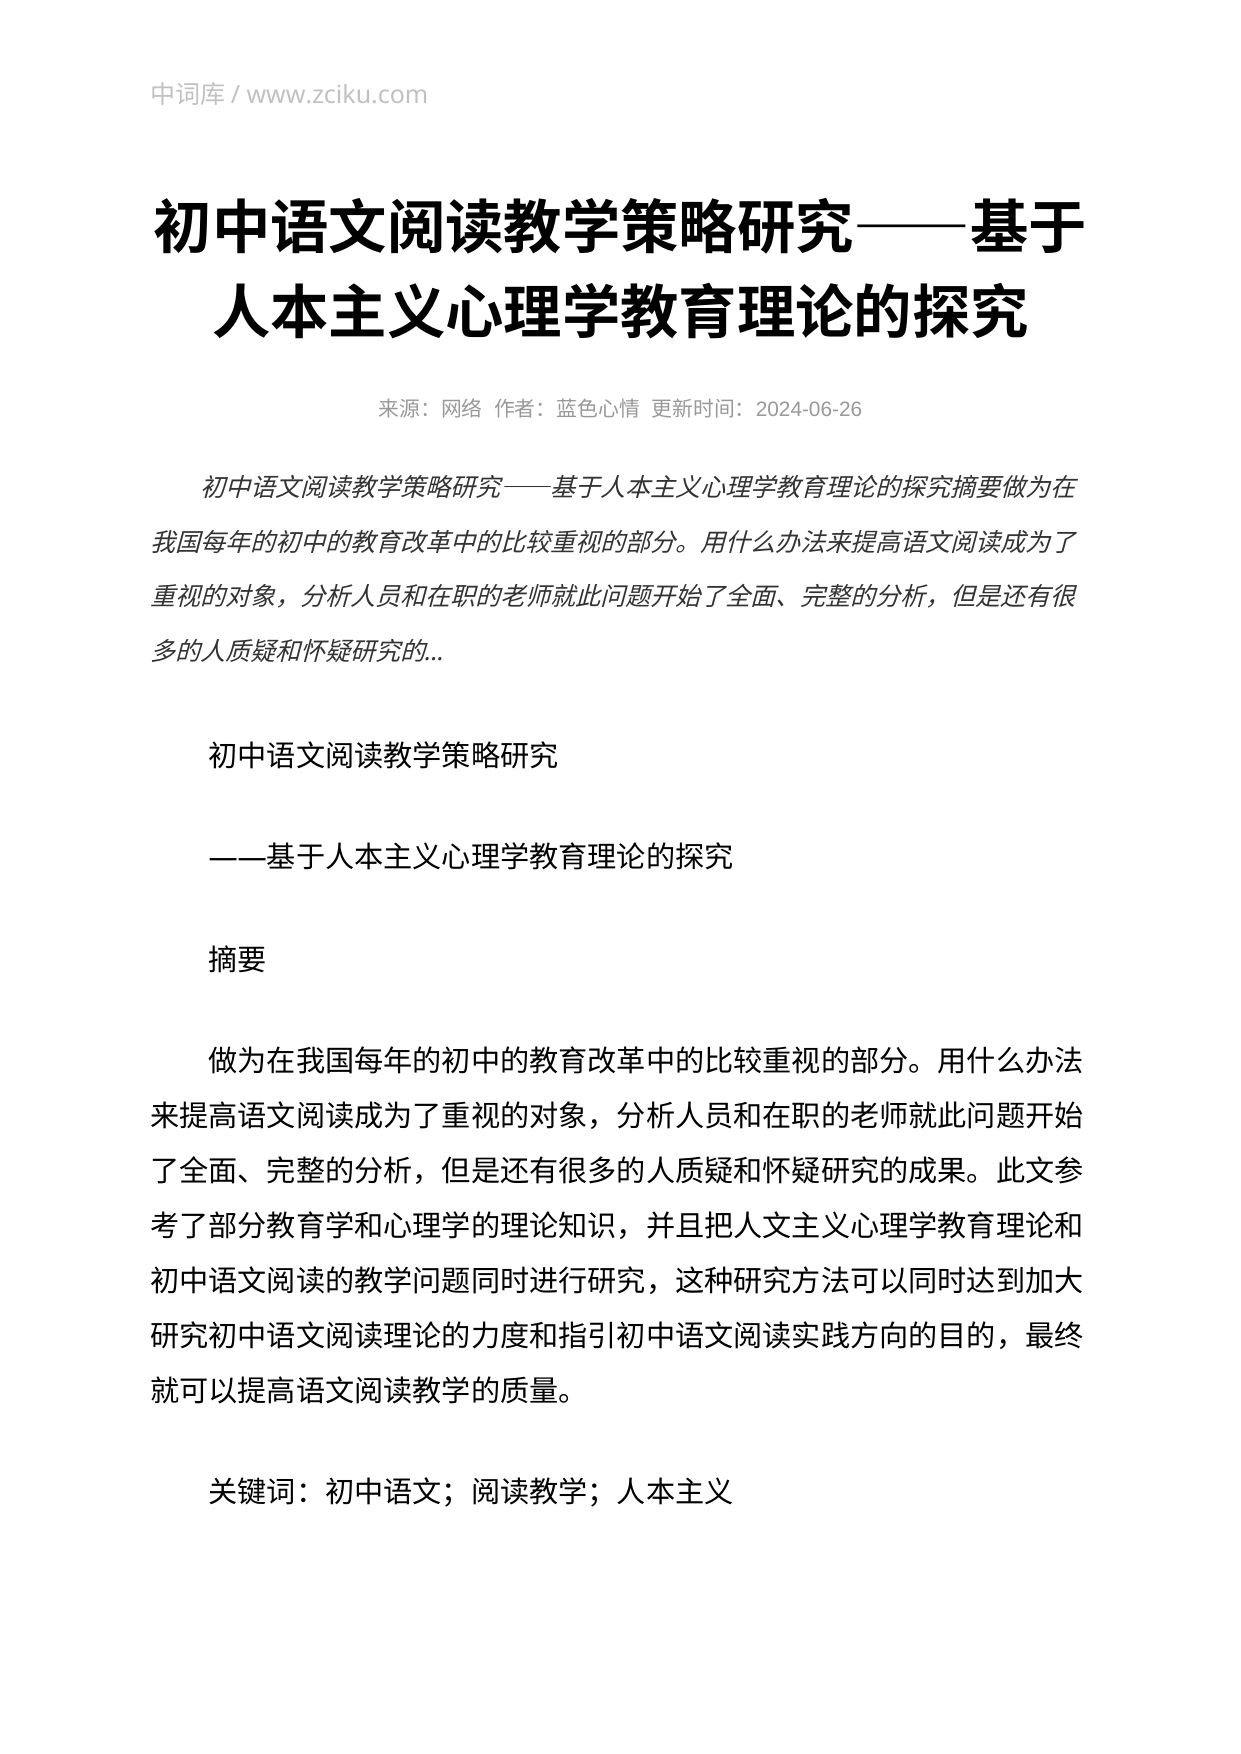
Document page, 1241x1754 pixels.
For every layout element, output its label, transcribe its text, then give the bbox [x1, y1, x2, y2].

text 初中语文阅读教学策略研究——基于人本主义心理学教育理论的探究摘要做为在我国每年的初中的教育改革中的比较重视的部分。用什么办法来提高语文阅读成为了重视的对象，分析人员和在职的老师就此问题开始了全面、完整的分析，但是还有很多的人质疑和怀疑研究的... [150, 468, 1090, 667]
text 初中语文阅读教学策略研究 [150, 732, 1090, 774]
subtitle 初中语文阅读教学策略研究——基于人本主义心理学教育理论的探究 [150, 181, 1090, 350]
text 做为在我国每年的初中的教育改革中的比较重视的部分。用什么办法来提高语文阅读成为了重视的对象，分析人员和在职的老师就此问题开始了全面、完整的分析，但是还有很多的人质疑和怀疑研究的成果。此文参考了部分教育学和心理学的理论知识，并且把人文主义心理学教育理论和初中语文阅读的教学问题同时进行研究，这种研究方法可以同时达到加大研究初中语文阅读理论的力度和指引初中语文阅读实践方向的目的，最终就可以提高语文阅读教学的质量。 [150, 1038, 1090, 1409]
text 关键词：初中语文；阅读教学；人本主义 [150, 1469, 1090, 1511]
text 摘要 [150, 936, 1090, 978]
text 来源：网络 作者：蓝色心情 更新时间：2024-06-26 [150, 397, 1090, 421]
text ——基于人本主义心理学教育理论的探究 [150, 834, 1090, 876]
